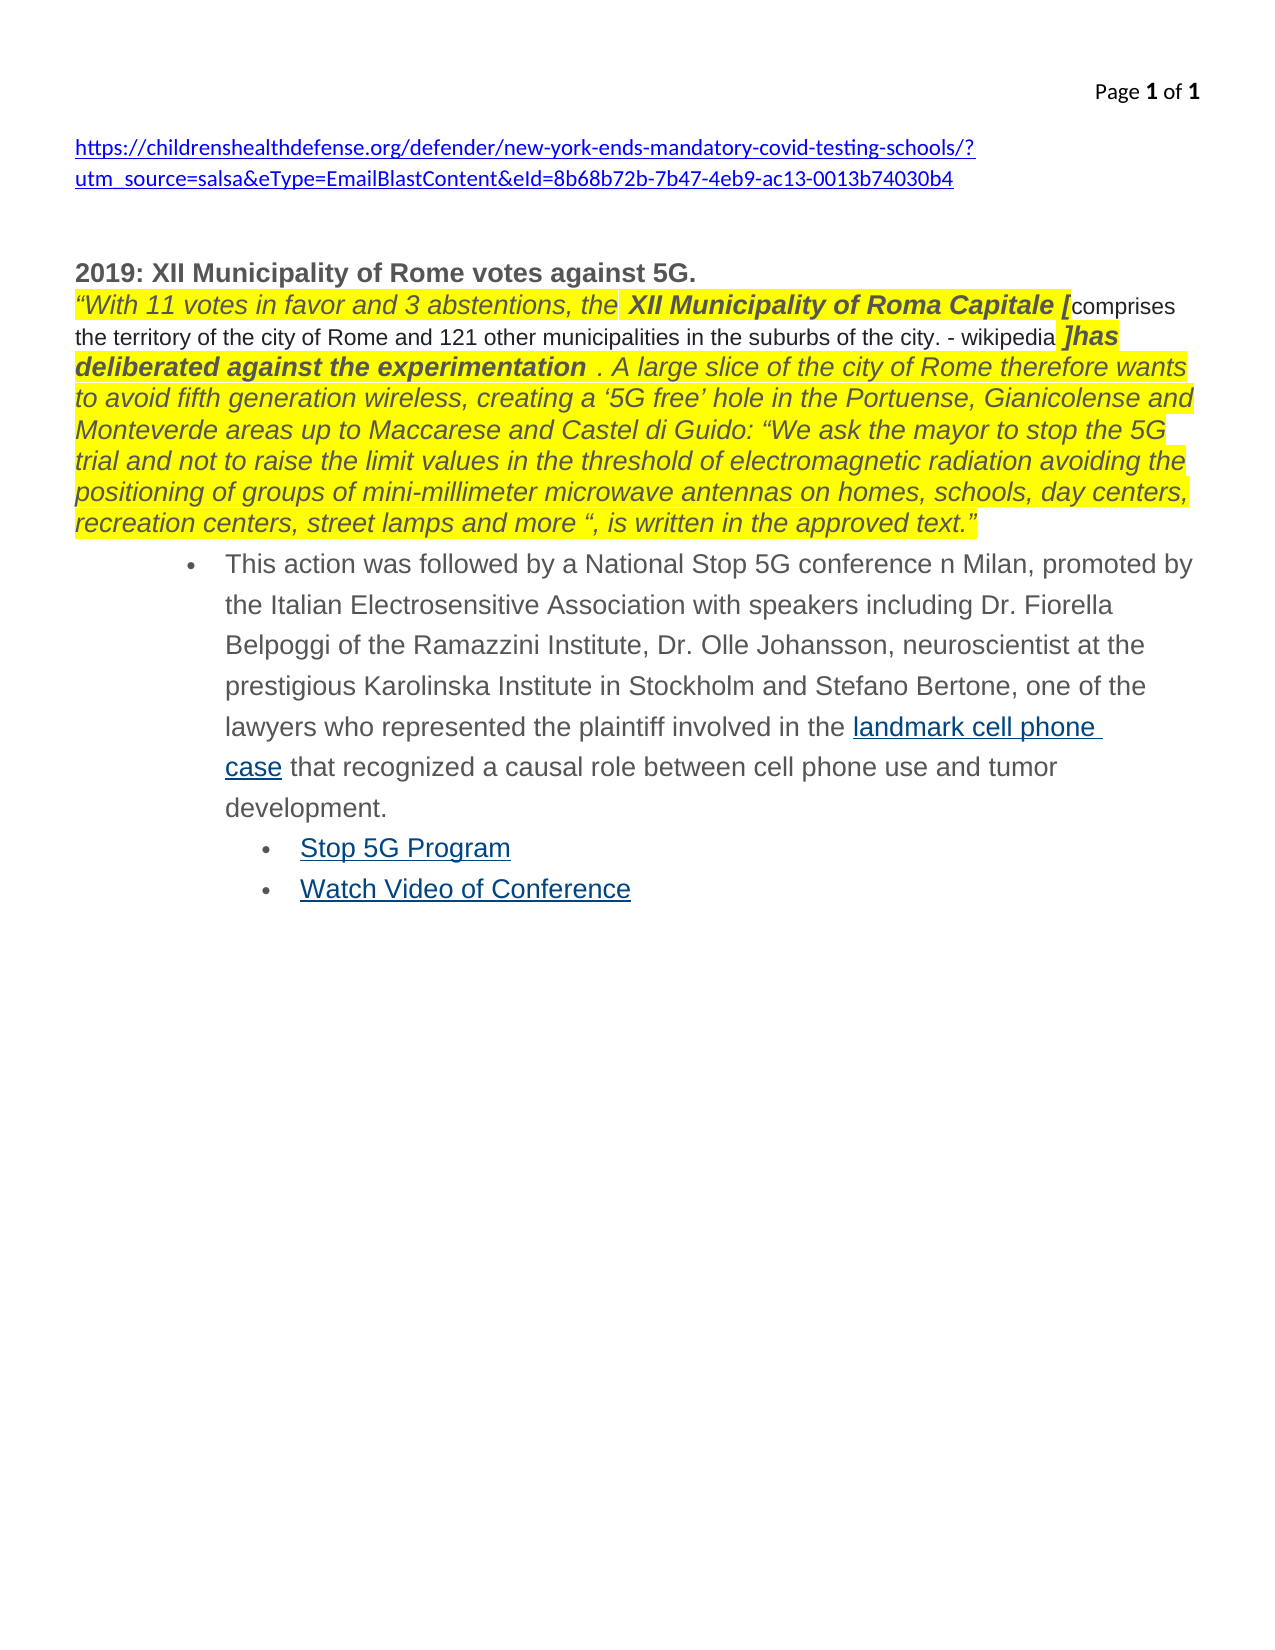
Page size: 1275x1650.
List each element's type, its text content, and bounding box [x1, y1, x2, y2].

list This action was followed by a National Stop 5G conference n Milan, promoted by the Italian Electrosensitive Association with speakers including Dr. Fiorella Belpoggi of the Ramazzini Institute, Dr. Olle Johansson, neuroscientist at the prestigious Karolinska Institute in Stockholm and Stefano Bertone, one of the lawyers who represented the plaintiff involved in the landmark cell phone case that recognized a causal role between cell phone use and tumor development. [187, 539, 1200, 823]
text https://childrenshealthdefense.org/defender/new-york-ends-mandatory-covid-testing-schools/?utm_source=salsa&eType=EmailBlastContent&eId=8b68b72b-7b47-4eb9-ac13-0013b74030b4 [75, 133, 1200, 192]
list Stop 5G Program [262, 823, 1200, 864]
text 2019: XII Municipality of Rome votes against 5G. [75, 257, 1200, 289]
list Watch Video of Conference [262, 864, 1200, 904]
text “With 11 votes in favor and 3 abstentions, the XII Municipality of Roma Capitale [comprises the territory of the city of Rome and 121 other municipalities in the suburbs of the city. - wikipedia ]has deliberated against the experimentation . A large slice of the city of Rome therefore wants to avoid fifth generation wireless, creating a ‘5G free’ hole in the Portuense, Gianicolense and Monteverde areas up to Maccarese and Castel di Guido: “We ask the mayor to stop the 5G trial and not to raise the limit values ​​in the threshold of electromagnetic radiation avoiding the positioning of groups of mini-millimeter microwave antennas on homes, schools, day centers, recreation centers, street lamps and more “, is written in the approved text.” [75, 289, 1200, 539]
